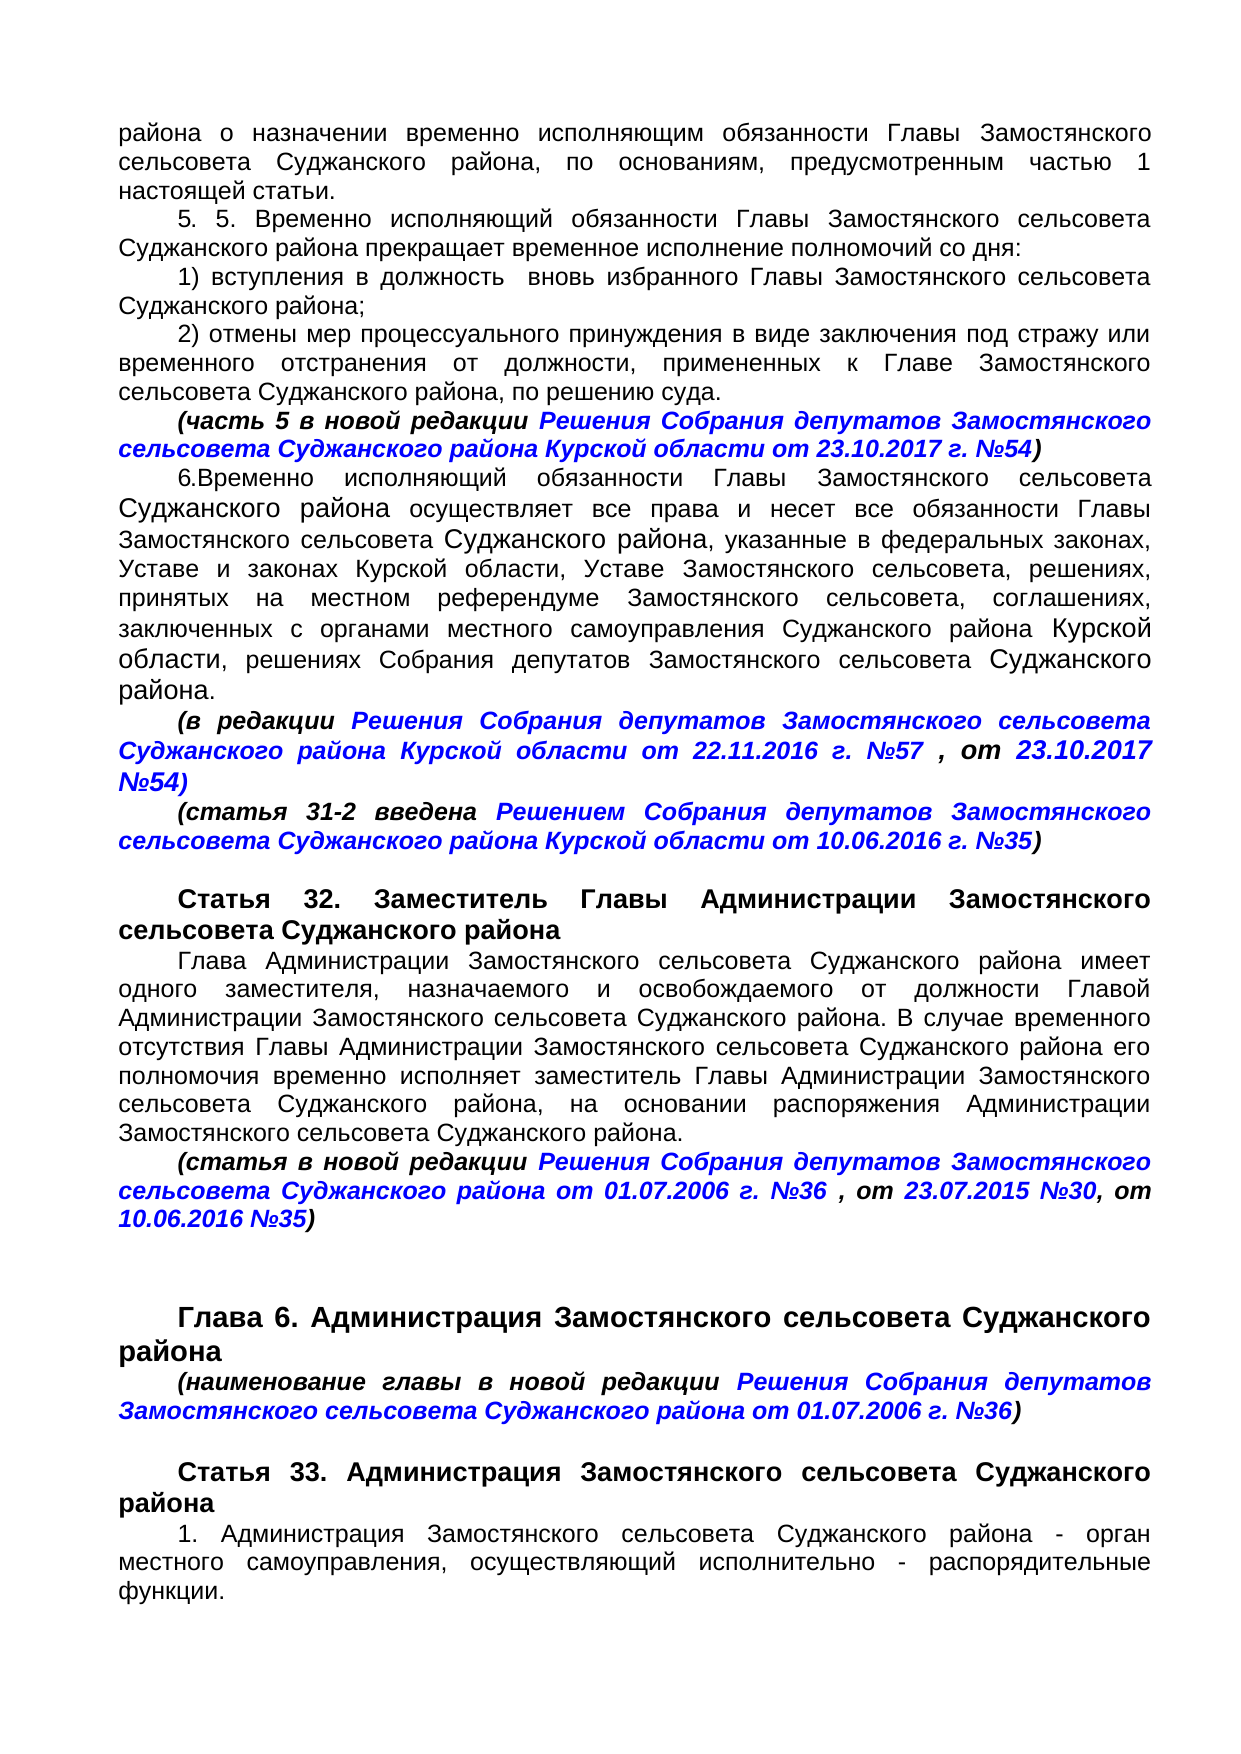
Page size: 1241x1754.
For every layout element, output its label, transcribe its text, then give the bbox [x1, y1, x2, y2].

text 1. Администрация Замостянского сельсовета Суджанского района - орган местного самоуправления, осуществляющий исполнительно - распорядительные функции. [118, 1518, 1152, 1605]
subtitle Статья 33. Администрация Замостянского сельсовета Суджанского района [118, 1456, 1152, 1518]
text (статья в новой редакции Решения Собрания депутатов Замостянского сельсовета Суджанского района от 01.07.2006 г. №36 , от 23.07.2015 №30, от 10.06.2016 №35) [118, 1147, 1152, 1233]
text (статья 31-2 введена Решением Собрания депутатов Замостянского сельсовета Суджанского района Курской области от 10.06.2016 г. №35) [118, 797, 1152, 854]
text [118, 118, 1152, 204]
text (наименование главы в новой редакции Решения Собрания депутатов Замостянского сельсовета Суджанского района от 01.07.2006 г. №36) [118, 1367, 1152, 1425]
text 1) вступления в должность вновь избранного Главы Замостянского сельсовета Суджанского района; [118, 262, 1152, 319]
text (в редакции Решения Собрания депутатов Замостянского сельсовета Суджанского района Курской области от 22.11.2016 г. №57 , от 23.10.2017 №54) [118, 706, 1152, 797]
subtitle Глава 6. Администрация Замостянского сельсовета Суджанского района [118, 1300, 1152, 1367]
text 2) отмены мер процессуального принуждения в виде заключения под стражу или временного отстранения от должности, примененных к Главе Замостянского сельсовета Суджанского района, по решению суда. [118, 319, 1152, 406]
subtitle Статья 32. Заместитель Главы Администрации Замостянского сельсовета Суджанского района [118, 883, 1152, 946]
text 5. 5. Временно исполняющий обязанности Главы Замостянского сельсовета Суджанского района прекращает временное исполнение полномочий со дня: [118, 204, 1152, 262]
text Глава Администрации Замостянского сельсовета Суджанского района имеет одного заместителя, назначаемого и освобождаемого от должности Главой Администрации Замостянского сельсовета Суджанского района. В случае временного отсутствия Главы Администрации Замостянского сельсовета Суджанского района его полномочия временно исполняет заместитель Главы Администрации Замостянского сельсовета Суджанского района, на основании распоряжения Администрации Замостянского сельсовета Суджанского района. [118, 946, 1152, 1147]
text (часть 5 в новой редакции Решения Собрания депутатов Замостянского сельсовета Суджанского района Курской области от 23.10.2017 г. №54) [118, 406, 1152, 463]
text 6.Временно исполняющий обязанности Главы Замостянского сельсовета Суджанского района осуществляет все права и несет все обязанности Главы Замостянского сельсовета Суджанского района, указанные в федеральных законах, Уставе и законах Курской области, Уставе Замостянского сельсовета, решениях, принятых на местном референдуме Замостянского сельсовета, соглашениях, заключенных с органами местного самоуправления Суджанского района Курской области, решениях Собрания депутатов Замостянского сельсовета Суджанского района. [118, 463, 1152, 706]
